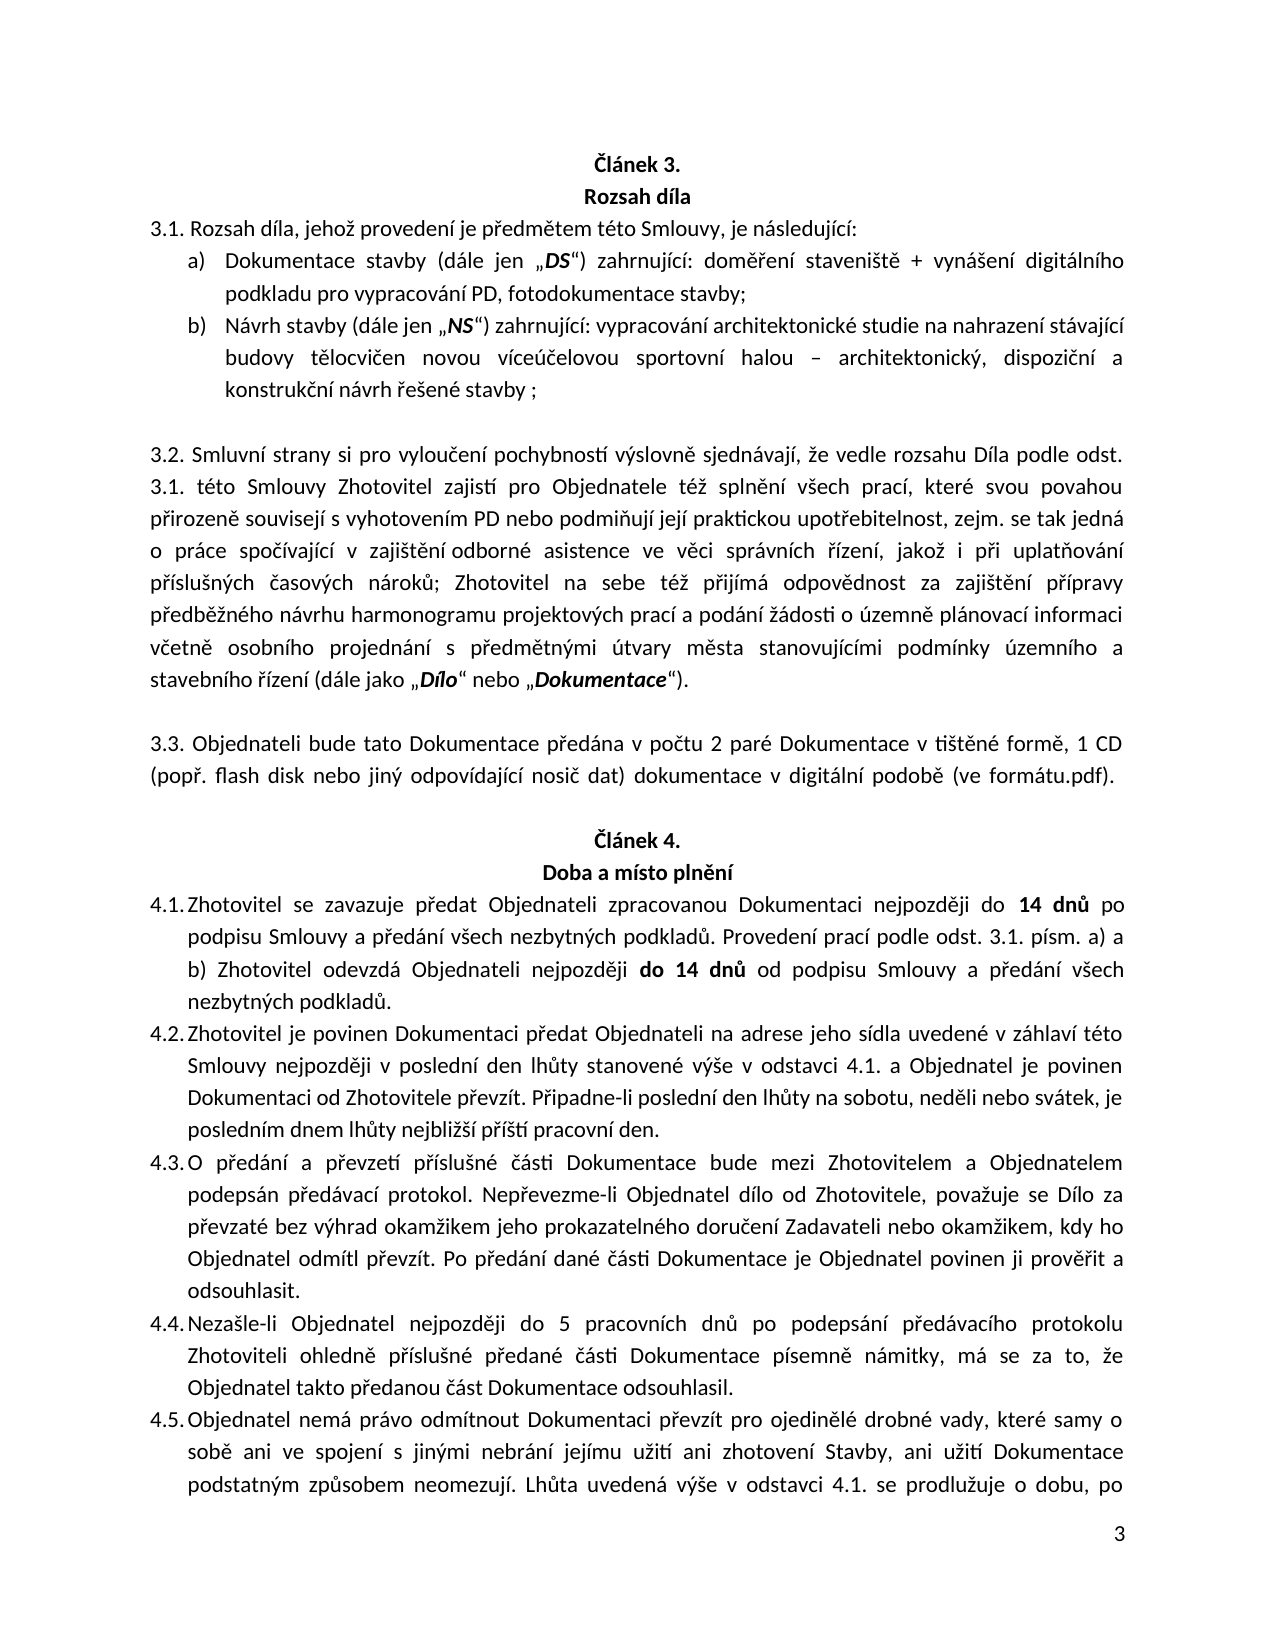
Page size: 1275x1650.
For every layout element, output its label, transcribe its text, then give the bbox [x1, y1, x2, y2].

text Článek 3. [150, 150, 1125, 178]
list Nezašle-li Objednatel nejpozději do 5 pracovních dnů po podepsání předávacího protokolu Zhotoviteli ohledně příslušné předané části Dokumentace písemně námitky, má se za to, že Objednatel takto předanou část Dokumentace odsouhlasil. [150, 1309, 1125, 1401]
text Článek 4. [150, 826, 1125, 854]
list O předání a převzetí příslušné části Dokumentace bude mezi Zhotovitelem a Objednatelem podepsán předávací protokol. Nepřevezme-li Objednatel dílo od Zhotovitele, považuje se Dílo za převzaté bez výhrad okamžikem jeho prokazatelného doručení Zadavateli nebo okamžikem, kdy ho Objednatel odmítl převzít. Po předání dané části Dokumentace je Objednatel povinen ji prověřit a odsouhlasit. [150, 1148, 1125, 1304]
list Zhotovitel je povinen Dokumentaci předat Objednateli na adrese jeho sídla uvedené v záhlaví této Smlouvy nejpozději v poslední den lhůty stanovené výše v odstavci 4.1. a Objednatel je povinen Dokumentaci od Zhotovitele převzít. Připadne-li poslední den lhůty na sobotu, neděli nebo svátek, je posledním dnem lhůty nejbližší příští pracovní den. [150, 1019, 1125, 1144]
list Návrh stavby (dále jen „NS“) zahrnující: vypracování architektonické studie na nahrazení stávající budovy tělocvičen novou víceúčelovou sportovní halou – architektonický, dispoziční a konstrukční návrh řešené stavby ; [187, 311, 1125, 403]
text 3.1. Rozsah díla, jehož provedení je předmětem této Smlouvy, je následující: [150, 214, 1125, 242]
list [150, 1405, 1125, 1498]
list Zhotovitel se zavazuje předat Objednateli zpracovanou Dokumentaci nejpozději do 14 dnů po podpisu Smlouvy a předání všech nezbytných podkladů. Provedení prací podle odst. 3.1. písm. a) a b) Zhotovitel odevzdá Objednateli nejpozději do 14 dnů od podpisu Smlouvy a předání všech nezbytných podkladů. [150, 890, 1125, 1015]
text Rozsah díla [150, 182, 1125, 210]
list Dokumentace stavby (dále jen „DS“) zahrnující: doměření staveniště + vynášení digitálního podkladu pro vypracování PD, fotodokumentace stavby; [187, 247, 1125, 307]
text 3.3. Objednateli bude tato Dokumentace předána v počtu 2 paré Dokumentace v tištěné formě, 1 CD (popř. flash disk nebo jiný odpovídající nosič dat) dokumentace v digitální podobě (ve formátu.pdf). [150, 729, 1125, 822]
text Doba a místo plnění [150, 858, 1125, 886]
text 3.2. Smluvní strany si pro vyloučení pochybností výslovně sjednávají, že vedle rozsahu Díla podle odst. 3.1. této Smlouvy Zhotovitel zajistí pro Objednatele též splnění všech prací, které svou povahou přirozeně souvisejí s vyhotovením PD nebo podmiňují její praktickou upotřebitelnost, zejm. se tak jedná o práce spočívající v zajištění odborné asistence ve věci správních řízení, jakož i při uplatňování příslušných časových nároků; Zhotovitel na sebe též přijímá odpovědnost za zajištění přípravy předběžného návrhu harmonogramu projektových prací a podání žádosti o územně plánovací informaci včetně osobního projednání s předmětnými útvary města stanovujícími podmínky územního a stavebního řízení (dále jako „Dílo“ nebo „Dokumentace“). [150, 440, 1125, 693]
